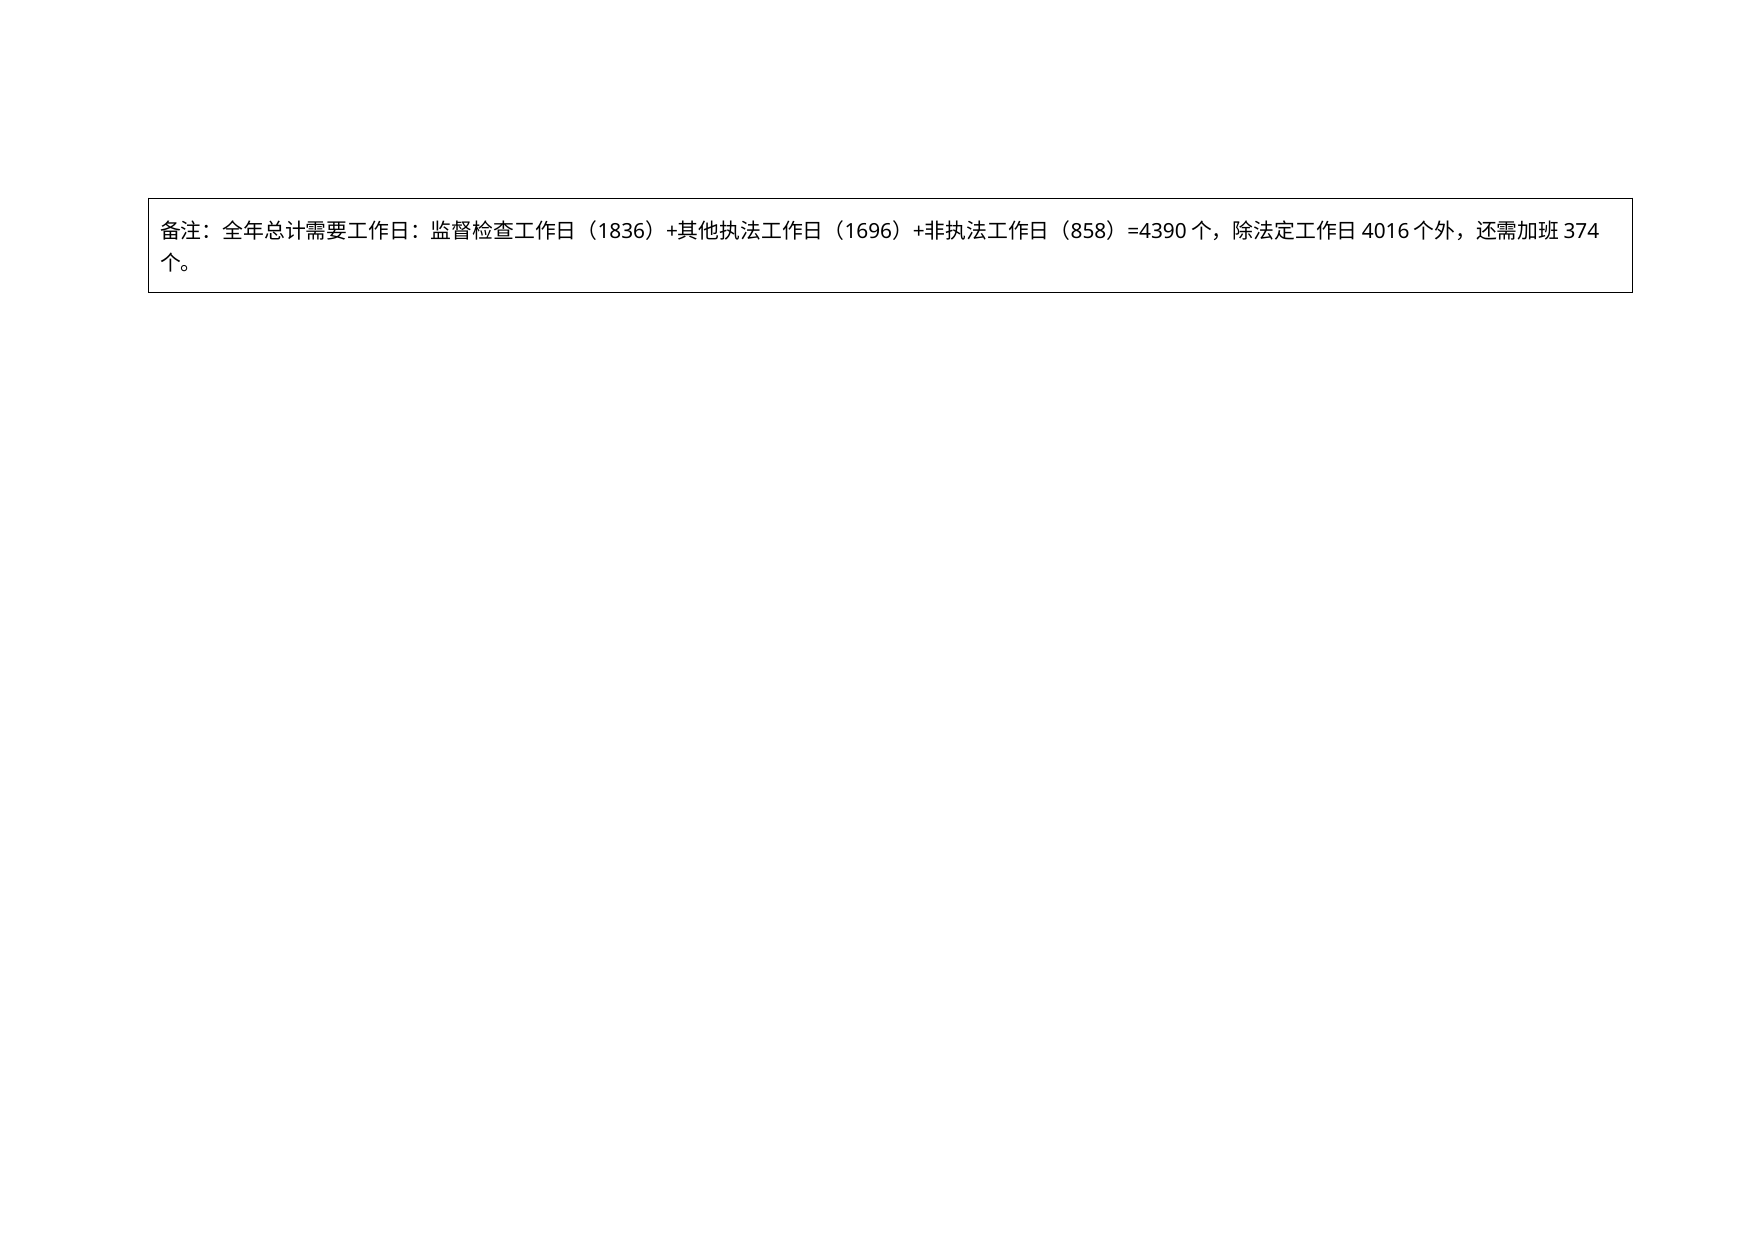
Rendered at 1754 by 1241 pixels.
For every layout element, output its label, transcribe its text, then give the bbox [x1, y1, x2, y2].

table_cell 备注：全年总计需要工作日：监督检查工作日（1836）+其他执法工作日（1696）+非执法工作日（858）=4390个，除法定工作日4016个外，还需加班374个。 [149, 199, 1632, 292]
